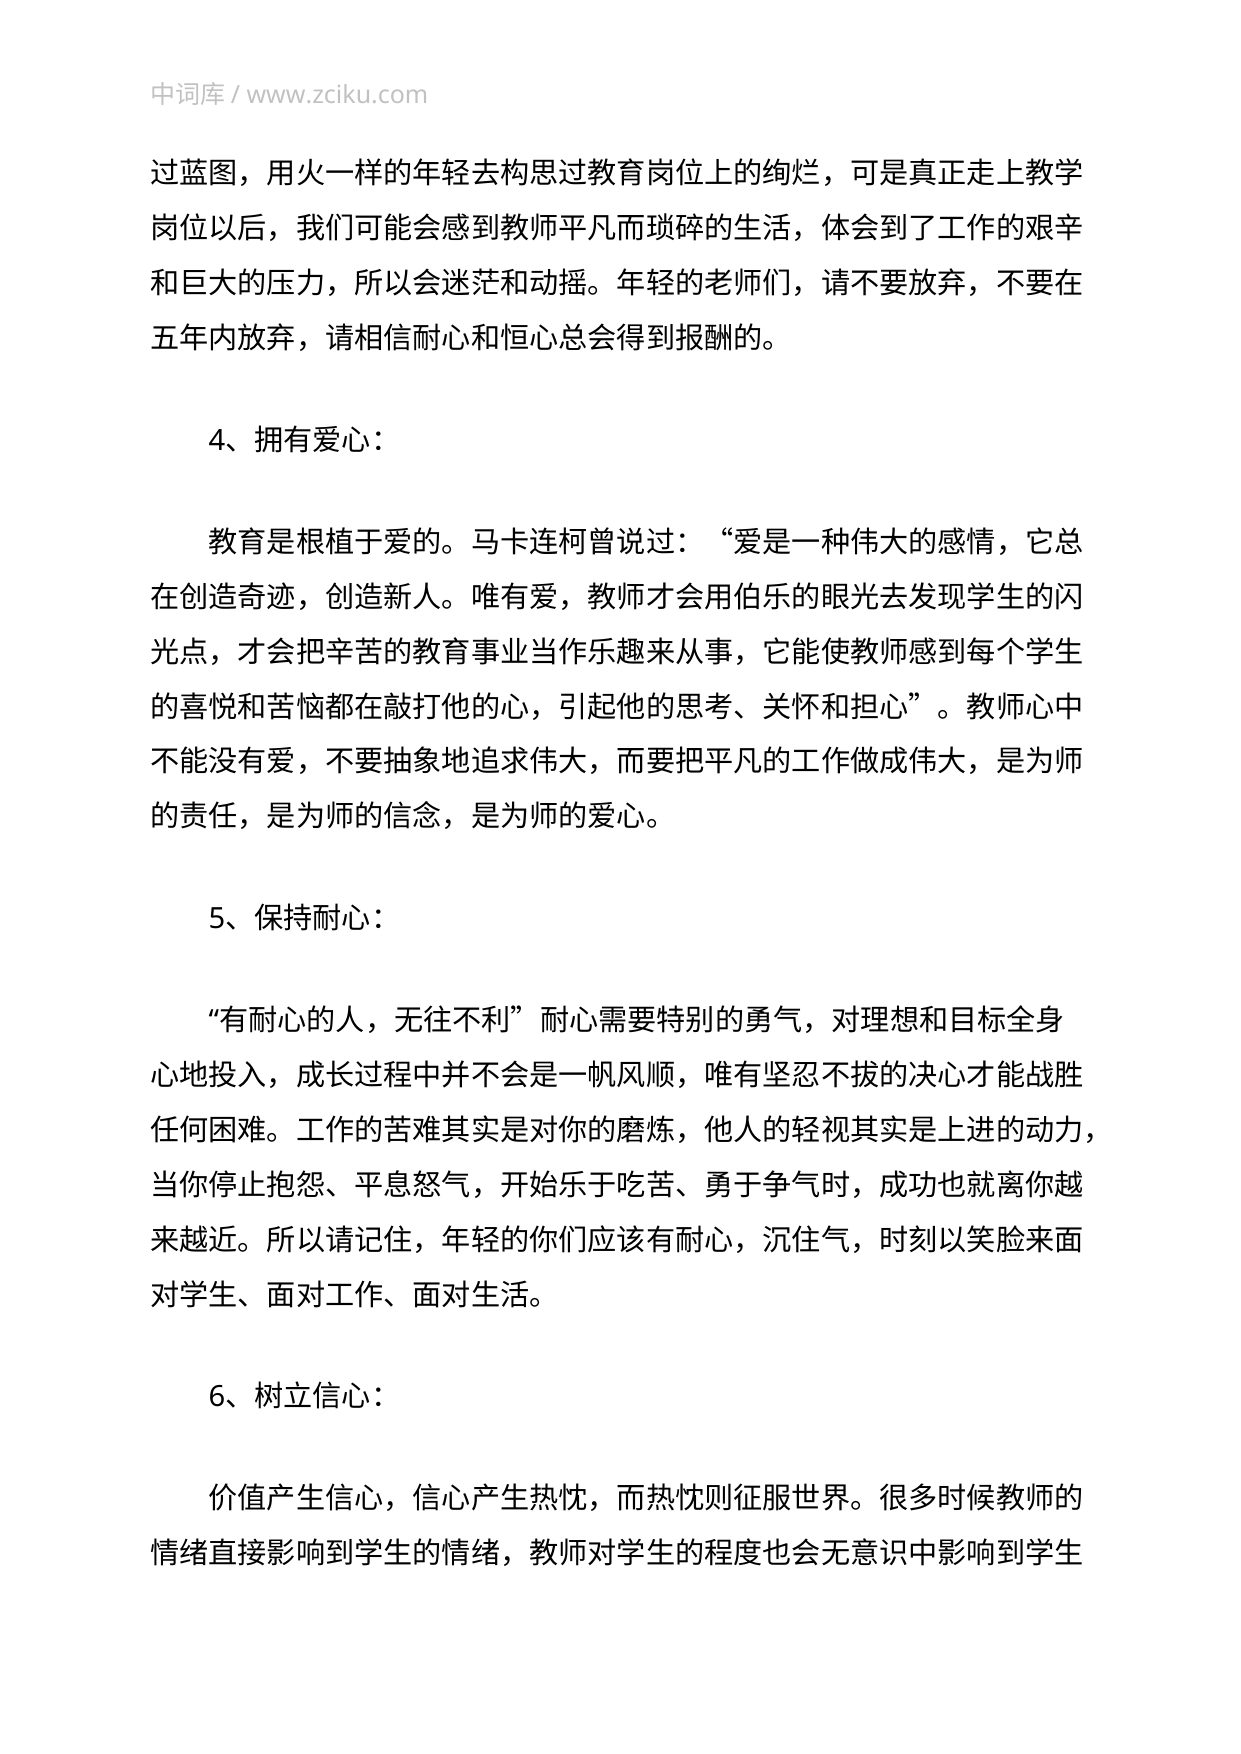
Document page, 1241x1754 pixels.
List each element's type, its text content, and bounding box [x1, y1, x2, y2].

text 4、拥有爱心： [150, 416, 1090, 459]
text 5、保持耐心： [150, 895, 1090, 937]
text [150, 1475, 1090, 1572]
text 6、树立信心： [150, 1373, 1090, 1415]
text 教育是根植于爱的。马卡连柯曾说过：“爱是一种伟大的感情，它总在创造奇迹，创造新人。唯有爱，教师才会用伯乐的眼光去发现学生的闪光点，才会把辛苦的教育事业当作乐趣来从事，它能使教师感到每个学生的喜悦和苦恼都在敲打他的心，引起他的思考、关怀和担心”。教师心中不能没有爱，不要抽象地追求伟大，而要把平凡的工作做成伟大，是为师的责任，是为师的信念，是为师的爱心。 [150, 518, 1090, 835]
text “有耐心的人，无往不利”耐心需要特别的勇气，对理想和目标全身心地投入，成长过程中并不会是一帆风顺，唯有坚忍不拔的决心才能战胜任何困难。工作的苦难其实是对你的磨炼，他人的轻视其实是上进的动力，当你停止抱怨、平息怒气，开始乐于吃苦、勇于争气时，成功也就离你越来越近。所以请记住，年轻的你们应该有耐心，沉住气，时刻以笑脸来面对学生、面对工作、面对生活。 [150, 997, 1090, 1313]
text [150, 150, 1090, 357]
